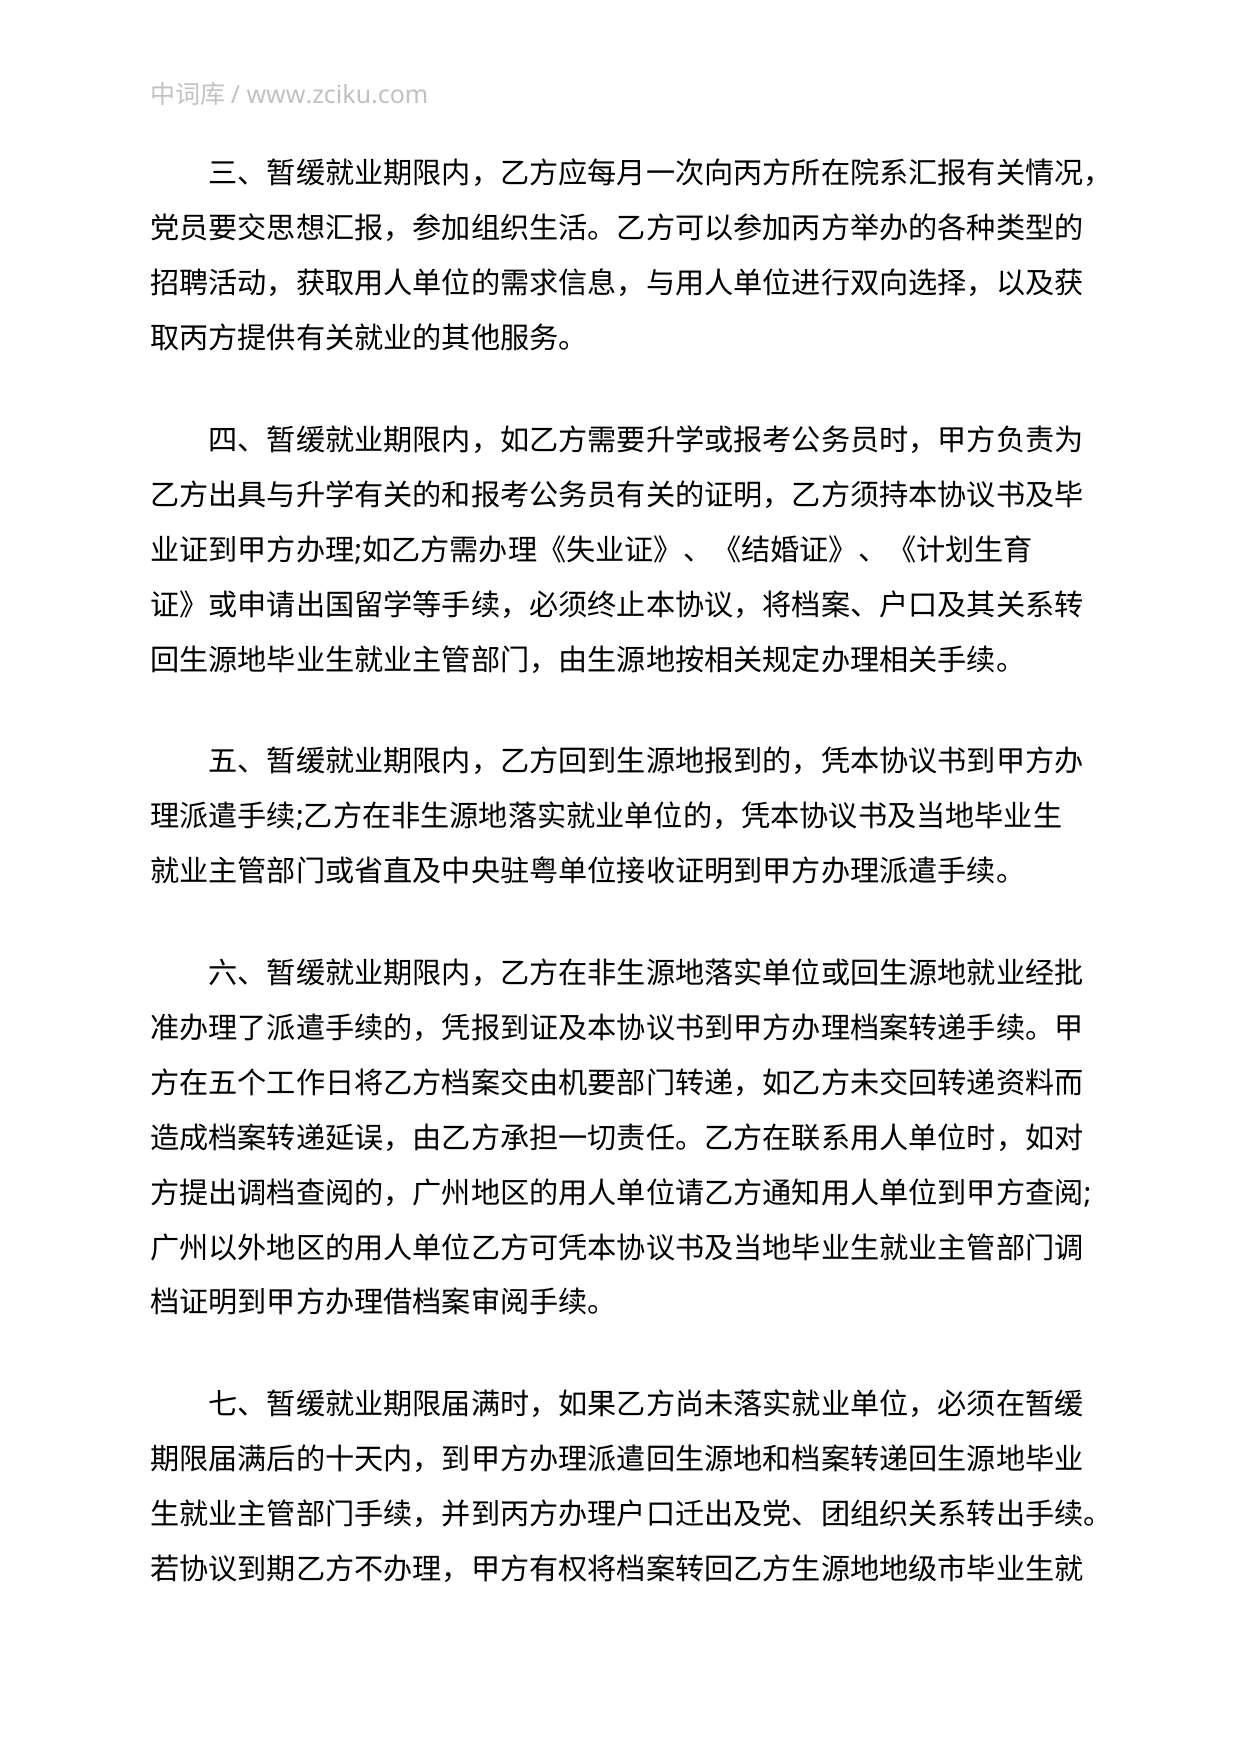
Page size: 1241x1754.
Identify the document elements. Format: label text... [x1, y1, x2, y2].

text 四、暂缓就业期限内，如乙方需要升学或报考公务员时，甲方负责为乙方出具与升学有关的和报考公务员有关的证明，乙方须持本协议书及毕业证到甲方办理;如乙方需办理《失业证》、《结婚证》、《计划生育证》或申请出国留学等手续，必须终止本协议，将档案、户口及其关系转回生源地毕业生就业主管部门，由生源地按相关规定办理相关手续。 [150, 416, 1090, 678]
text 六、暂缓就业期限内，乙方在非生源地落实单位或回生源地就业经批准办理了派遣手续的，凭报到证及本协议书到甲方办理档案转递手续。甲方在五个工作日将乙方档案交由机要部门转递，如乙方未交回转递资料而造成档案转递延误，由乙方承担一切责任。乙方在联系用人单位时，如对方提出调档查阅的，广州地区的用人单位请乙方通知用人单位到甲方查阅;广州以外地区的用人单位乙方可凭本协议书及当地毕业生就业主管部门调档证明到甲方办理借档案审阅手续。 [150, 949, 1090, 1321]
text 五、暂缓就业期限内，乙方回到生源地报到的，凭本协议书到甲方办理派遣手续;乙方在非生源地落实就业单位的，凭本协议书及当地毕业生就业主管部门或省直及中央驻粤单位接收证明到甲方办理派遣手续。 [150, 738, 1090, 890]
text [150, 1381, 1090, 1588]
text 三、暂缓就业期限内，乙方应每月一次向丙方所在院系汇报有关情况，党员要交思想汇报，参加组织生活。乙方可以参加丙方举办的各种类型的招聘活动，获取用人单位的需求信息，与用人单位进行双向选择，以及获取丙方提供有关就业的其他服务。 [150, 150, 1090, 357]
